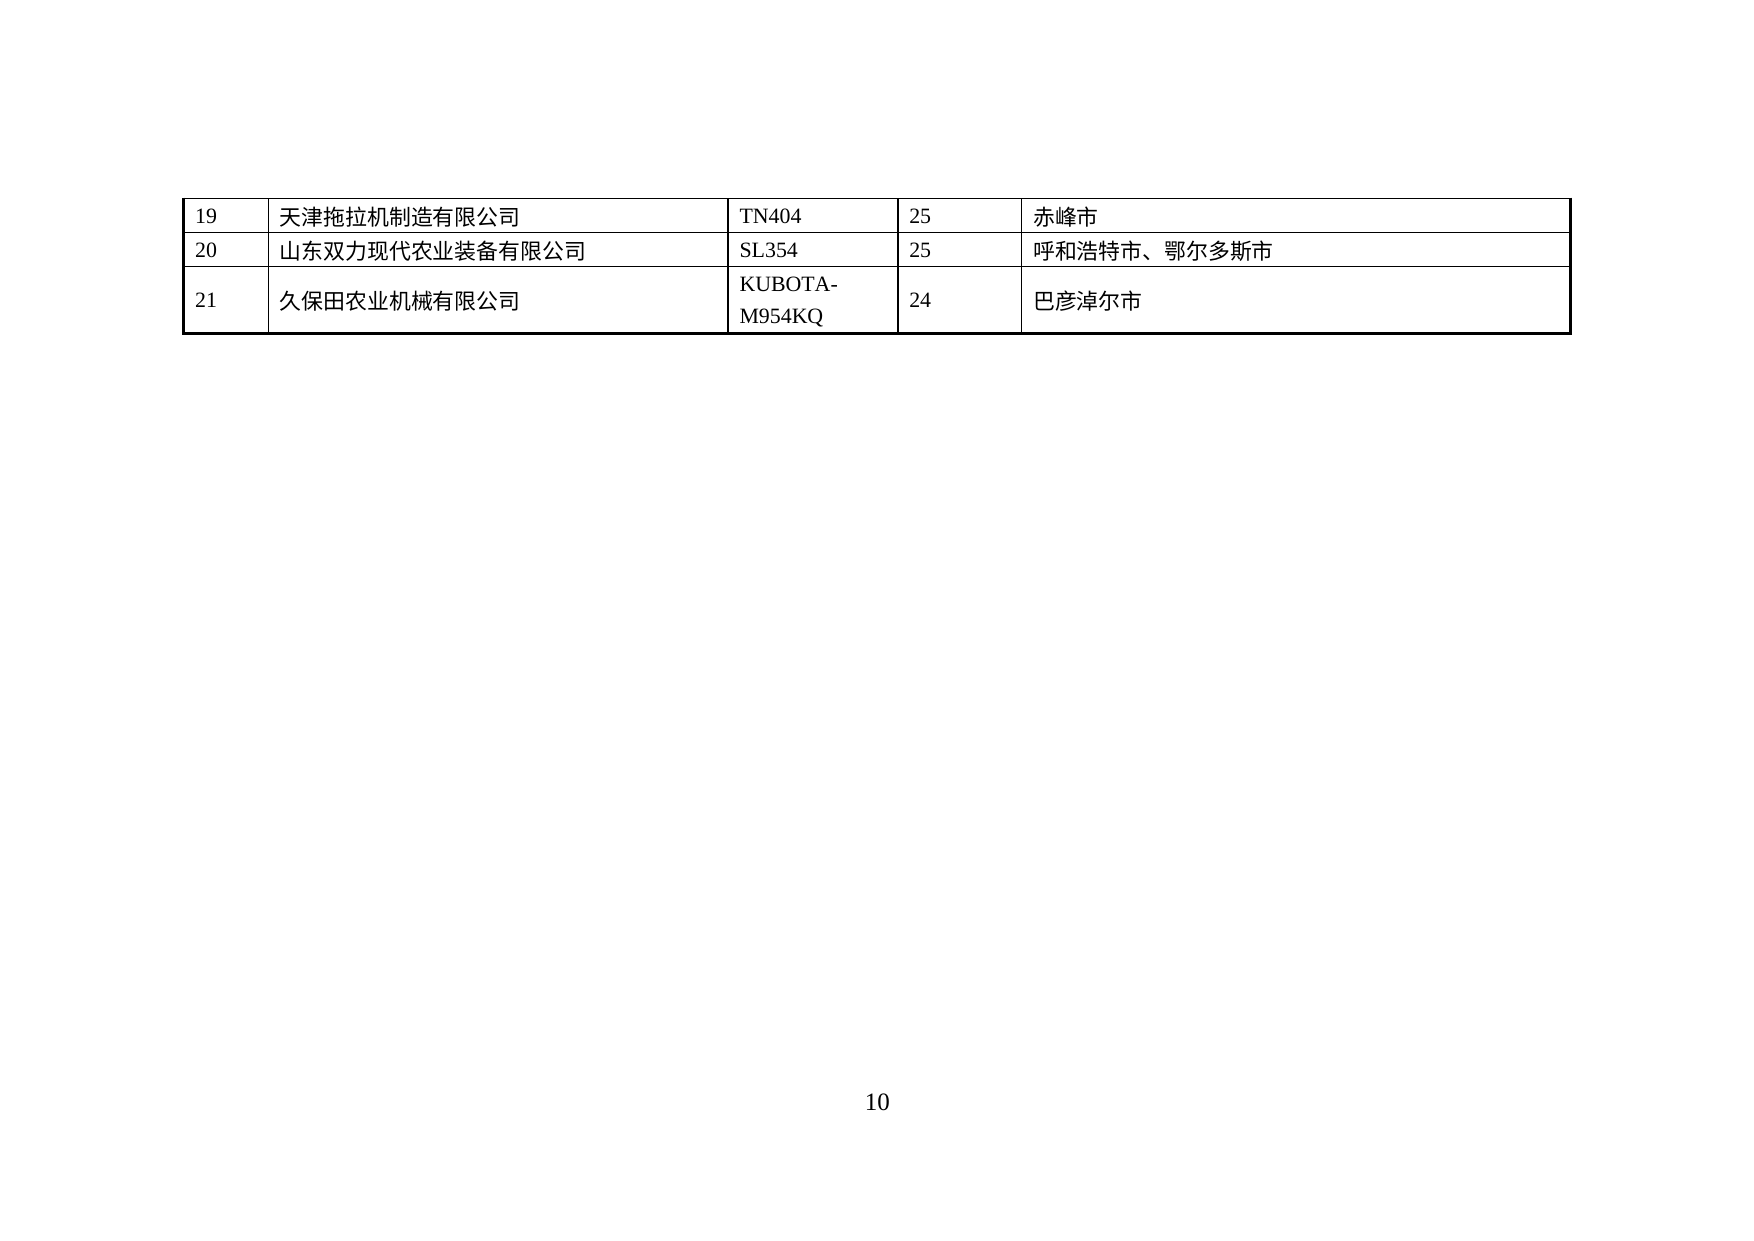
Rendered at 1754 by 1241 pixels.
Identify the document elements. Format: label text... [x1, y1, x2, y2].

table_cell 天津拖拉机制造有限公司 [269, 199, 727, 232]
table_cell KUBOTA-M954KQ [729, 267, 897, 332]
table_cell 久保田农业机械有限公司 [269, 267, 727, 332]
table_cell 山东双力现代农业装备有限公司 [269, 233, 727, 266]
table_cell 19 [185, 199, 268, 232]
table_cell SL354 [729, 233, 897, 266]
table_cell 巴彦淖尔市 [1022, 267, 1569, 332]
table_cell 赤峰市 [1022, 199, 1569, 232]
table_cell 25 [899, 199, 1021, 232]
table_cell 21 [185, 267, 268, 332]
table_cell 25 [899, 233, 1021, 266]
table_cell TN404 [729, 199, 897, 232]
table_cell 24 [899, 267, 1021, 332]
table_cell 20 [185, 233, 268, 266]
table_cell 呼和浩特市、鄂尔多斯市 [1022, 233, 1569, 266]
